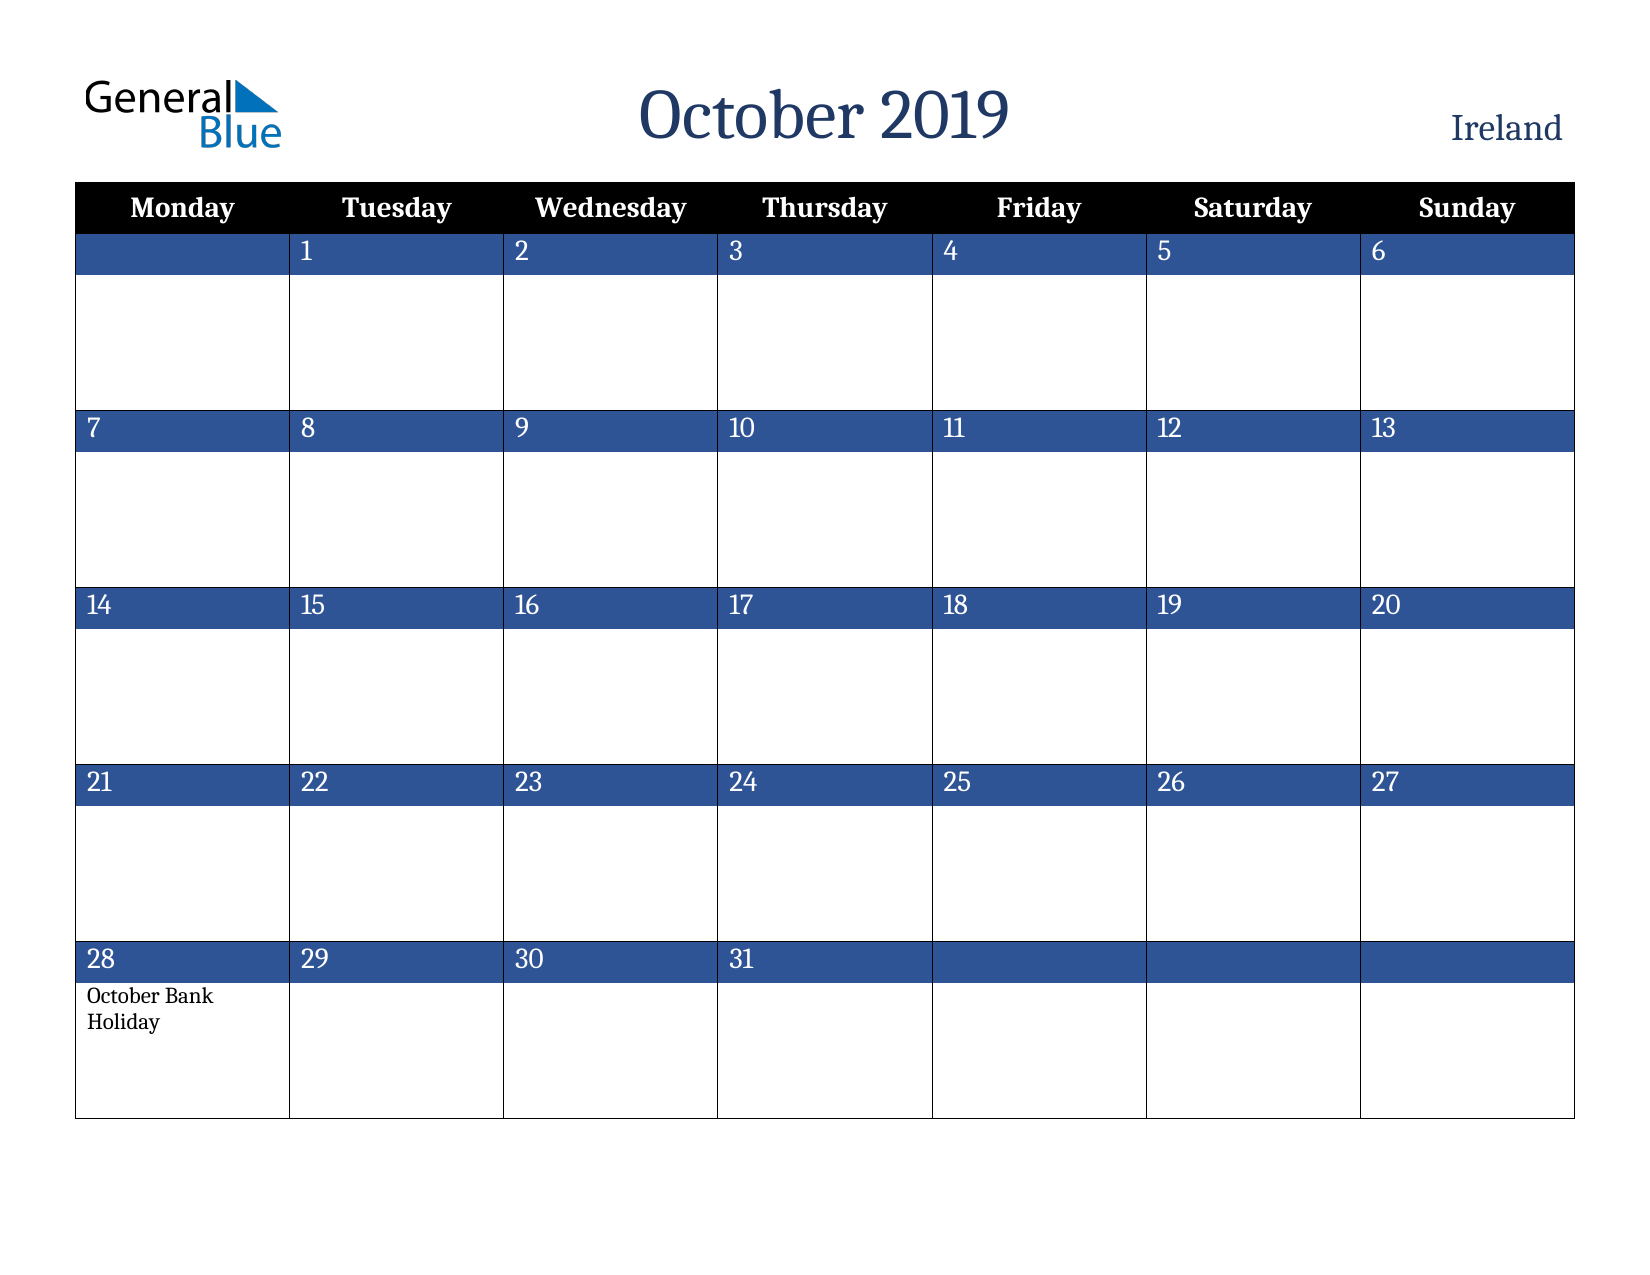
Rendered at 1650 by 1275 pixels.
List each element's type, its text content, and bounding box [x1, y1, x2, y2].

table_cell 4 [933, 234, 1146, 275]
table_cell [290, 452, 503, 587]
table_cell [933, 983, 1146, 1118]
table_cell 5 [1147, 234, 1360, 275]
table_cell [1361, 275, 1574, 410]
table_cell 9 [504, 411, 717, 452]
table_header October 2019 [504, 75, 1146, 182]
table_cell [290, 275, 503, 410]
table_cell 12 [1147, 411, 1360, 452]
table_cell 25 [933, 765, 1146, 806]
table_cell [1361, 806, 1574, 941]
table_cell 11 [933, 411, 1146, 452]
table_cell [504, 629, 717, 764]
table_cell [76, 275, 289, 410]
table_cell 1 [290, 234, 503, 275]
table_header Ireland [1146, 75, 1574, 182]
table_cell Sunday [1361, 183, 1574, 233]
table_cell [718, 983, 932, 1118]
table_cell [1361, 629, 1574, 764]
table_cell [290, 806, 503, 941]
table_cell 7 [76, 411, 289, 452]
table_cell [718, 629, 932, 764]
table_cell [1361, 452, 1574, 587]
table_cell 18 [933, 588, 1146, 629]
table_cell [718, 275, 932, 410]
table_cell 27 [1361, 765, 1574, 806]
table_cell Saturday [1147, 183, 1360, 233]
table_cell [504, 983, 717, 1118]
table_header [76, 75, 503, 182]
table_cell Wednesday [504, 183, 717, 233]
table_cell [1147, 806, 1360, 941]
table_cell [290, 983, 503, 1118]
table_cell [933, 275, 1146, 410]
table_cell [1361, 983, 1574, 1118]
table_cell [1147, 629, 1360, 764]
table_cell [76, 806, 289, 941]
table_cell 13 [1361, 411, 1574, 452]
table_cell 30 [504, 942, 717, 983]
table_cell [504, 806, 717, 941]
table_cell [1361, 942, 1574, 983]
table_cell [933, 806, 1146, 941]
table_cell 21 [76, 765, 289, 806]
table_cell 23 [504, 765, 717, 806]
table_cell Monday [76, 183, 289, 233]
table_cell [76, 629, 289, 764]
table_cell [504, 452, 717, 587]
table_cell Friday [933, 183, 1146, 233]
table_cell 28 [76, 942, 289, 983]
table_cell 15 [290, 588, 503, 629]
table_cell 19 [1147, 588, 1360, 629]
table_cell 20 [1361, 588, 1574, 629]
table_cell [718, 806, 932, 941]
table_cell [718, 452, 932, 587]
table_cell Tuesday [290, 183, 503, 233]
table_cell [76, 234, 289, 275]
table_cell 16 [504, 588, 717, 629]
table_cell 29 [290, 942, 503, 983]
table_cell [1147, 275, 1360, 410]
table_cell [933, 629, 1146, 764]
table_cell 8 [290, 411, 503, 452]
table_cell 24 [718, 765, 932, 806]
table_cell [290, 629, 503, 764]
table_cell 3 [718, 234, 932, 275]
table_cell 2 [504, 234, 717, 275]
table_cell [504, 275, 717, 410]
table_cell [933, 452, 1146, 587]
table_cell 22 [290, 765, 503, 806]
table_cell [1147, 452, 1360, 587]
picture [86, 80, 281, 148]
table_cell 31 [718, 942, 932, 983]
table_cell 14 [76, 588, 289, 629]
table_cell 17 [718, 588, 932, 629]
table_cell [1147, 942, 1360, 983]
table_cell [933, 942, 1146, 983]
table_cell [76, 452, 289, 587]
table_cell 6 [1361, 234, 1574, 275]
table_cell October Bank Holiday [76, 983, 289, 1118]
table_cell [1147, 983, 1360, 1118]
table_cell Thursday [718, 183, 932, 233]
table_cell 10 [718, 411, 932, 452]
table_cell 26 [1147, 765, 1360, 806]
